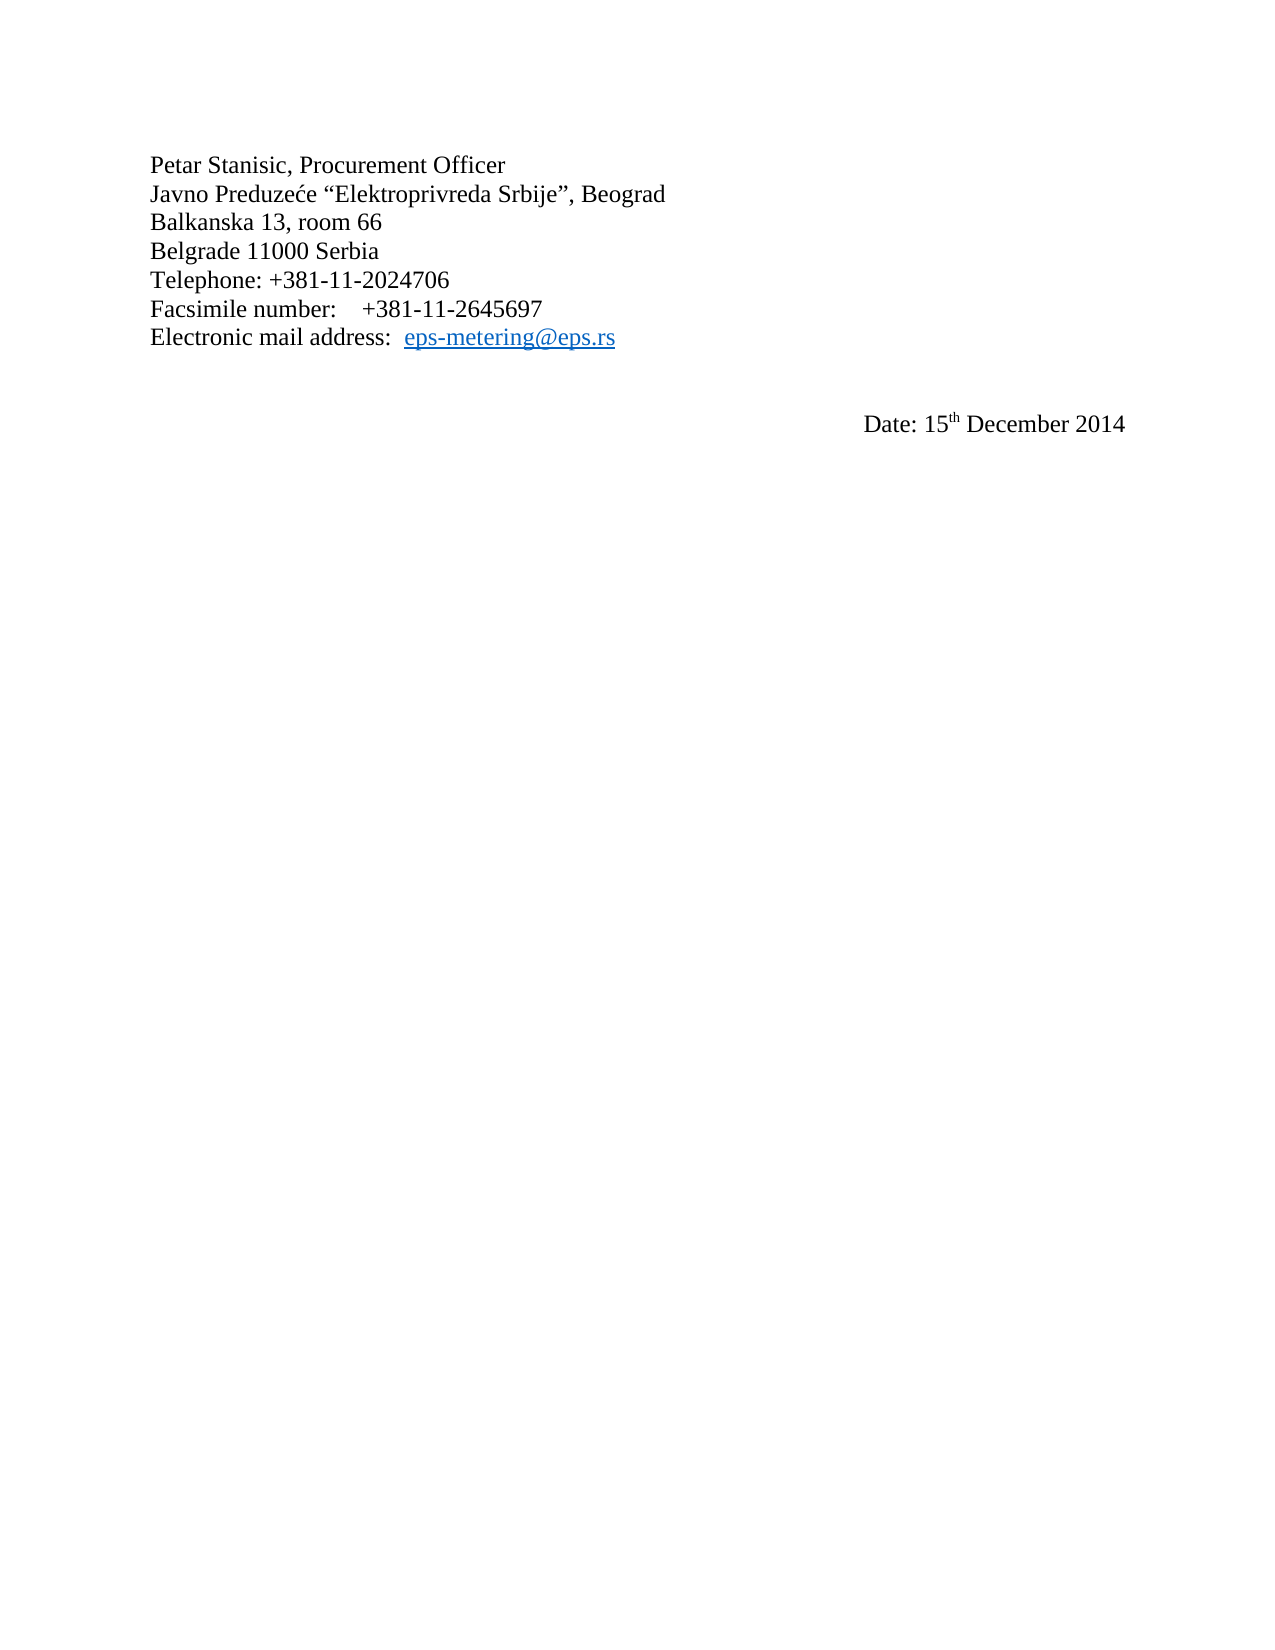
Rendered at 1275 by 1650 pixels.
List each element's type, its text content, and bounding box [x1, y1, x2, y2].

text Petar Stanisic, Procurement Officer [150, 150, 1125, 179]
text Telephone: +381-11-2024706 [150, 265, 1125, 294]
text Electronic mail address: eps-metering@eps.rs [150, 322, 1125, 351]
text Date: 15th December 2014 [150, 409, 1125, 437]
text Belgrade 11000 Serbia [150, 236, 1125, 265]
text Balkanska 13, room 66 [150, 207, 1125, 236]
text Javno Preduzeće “Elektroprivreda Srbije”, Beograd [150, 179, 1125, 207]
text Facsimile number: +381-11-2645697 [150, 294, 1125, 322]
